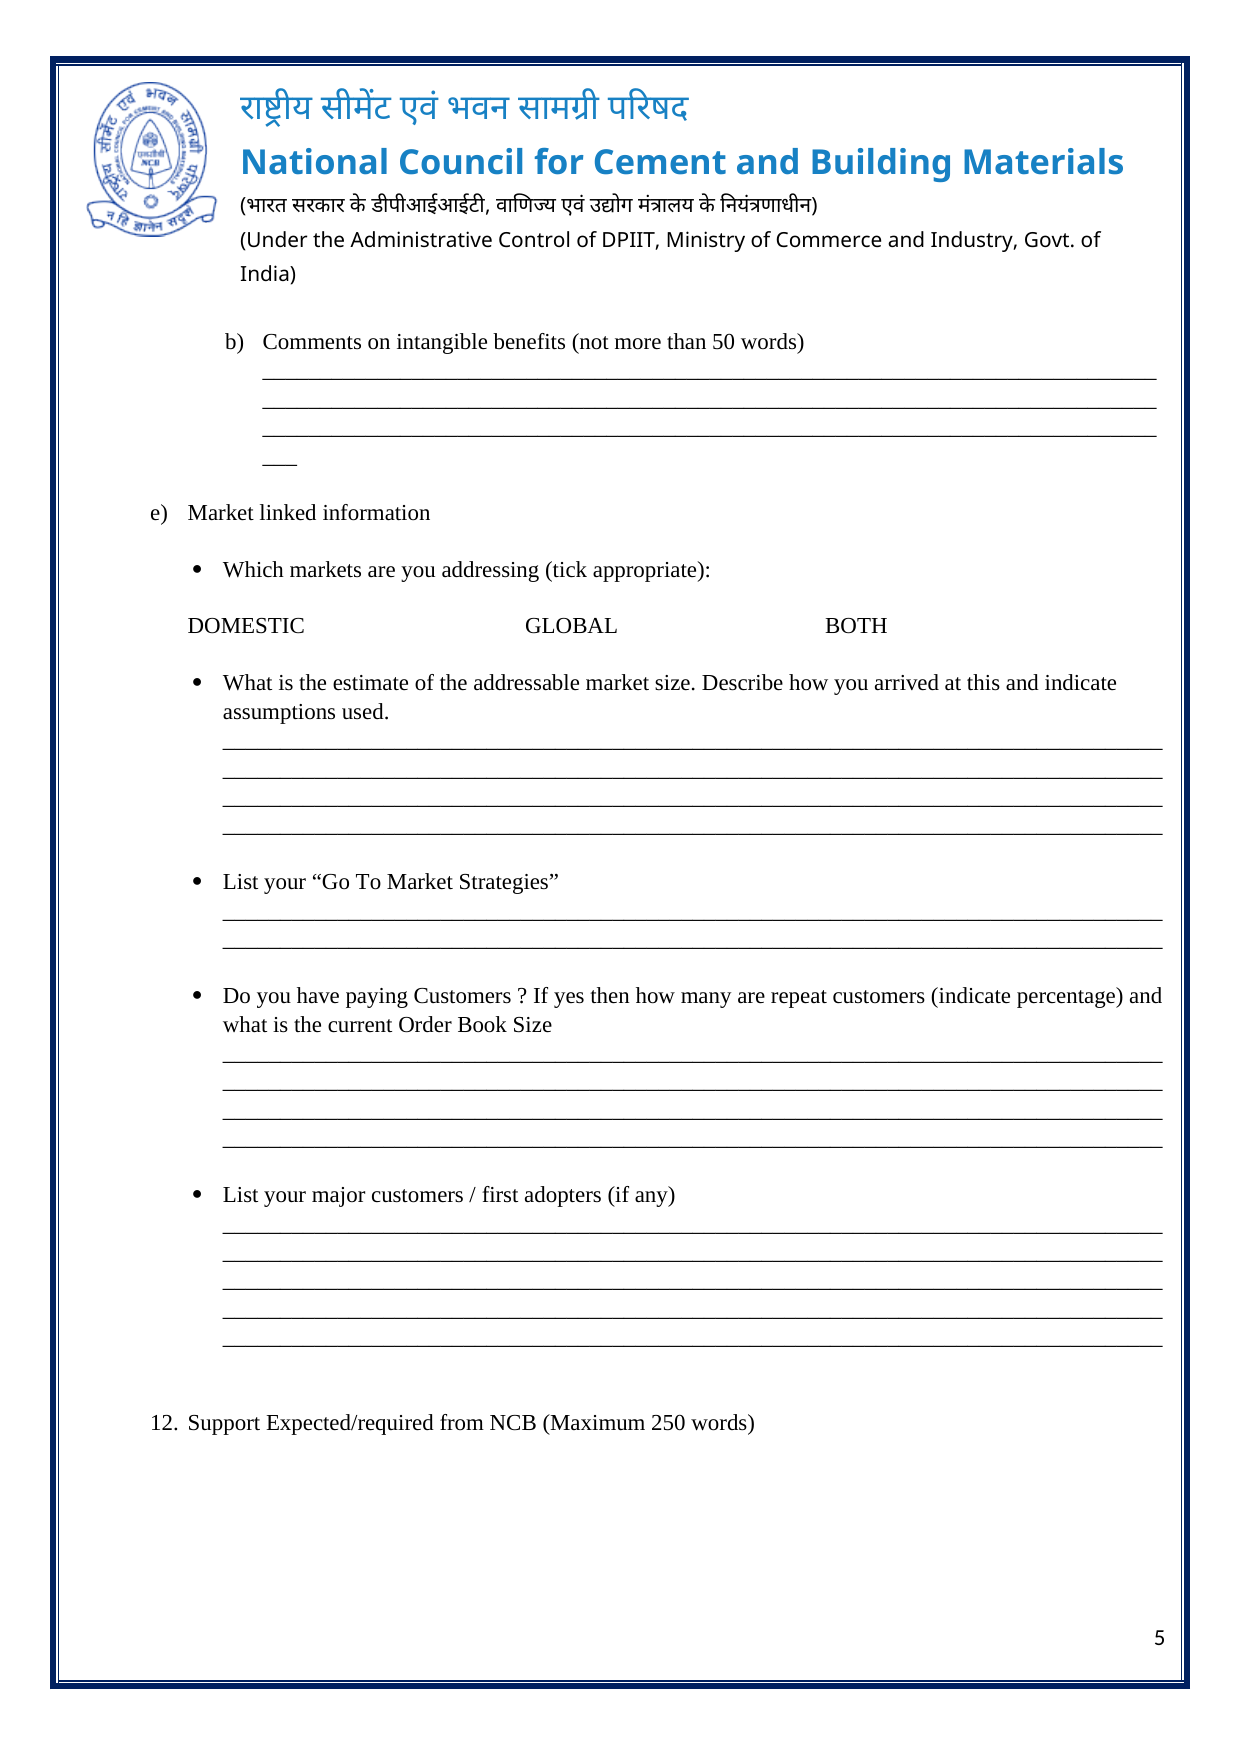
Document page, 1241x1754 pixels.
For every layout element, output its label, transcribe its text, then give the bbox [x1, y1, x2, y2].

picture [86, 82, 218, 237]
list What is the estimate of the addressable market size. Describe how you arrived at this and indicate assumptions used. ________________________________________________________________________________________________________________________________________________________________________________________________________________________________________________________________________________________________________________________________________ [193, 669, 1165, 838]
list List your “Go To Market Strategies” ____________________________________________________________________________________________________________________________________________________________________ [193, 868, 1165, 952]
list List your major customers / first adopters (if any) __________________________________________________________________________________________________________________________________________________________________________________________________________________________________________________________________________________________________________________________________________________________________________________________________________________________ [193, 1181, 1165, 1350]
list Support Expected/required from NCB (Maximum 250 words) [150, 1409, 1165, 1435]
list Do you have paying Customers ? If yes then how many are repeat customers (indicate percentage) and what is the current Order Book Size ________________________________________________________________________________________________________________________________________________________________________________________________________________________________________________________________________________________________________________________________________ [193, 982, 1165, 1151]
text DOMESTIC GLOBAL BOTH [187, 612, 1165, 639]
list Market linked information [150, 499, 1165, 525]
list Comments on intangible benefits (not more than 50 words) _____________________________________________________________________________________________________________________________________________________________________________________________________________________________________________ [225, 328, 1165, 468]
list Which markets are you addressing (tick appropriate): [193, 556, 1165, 582]
